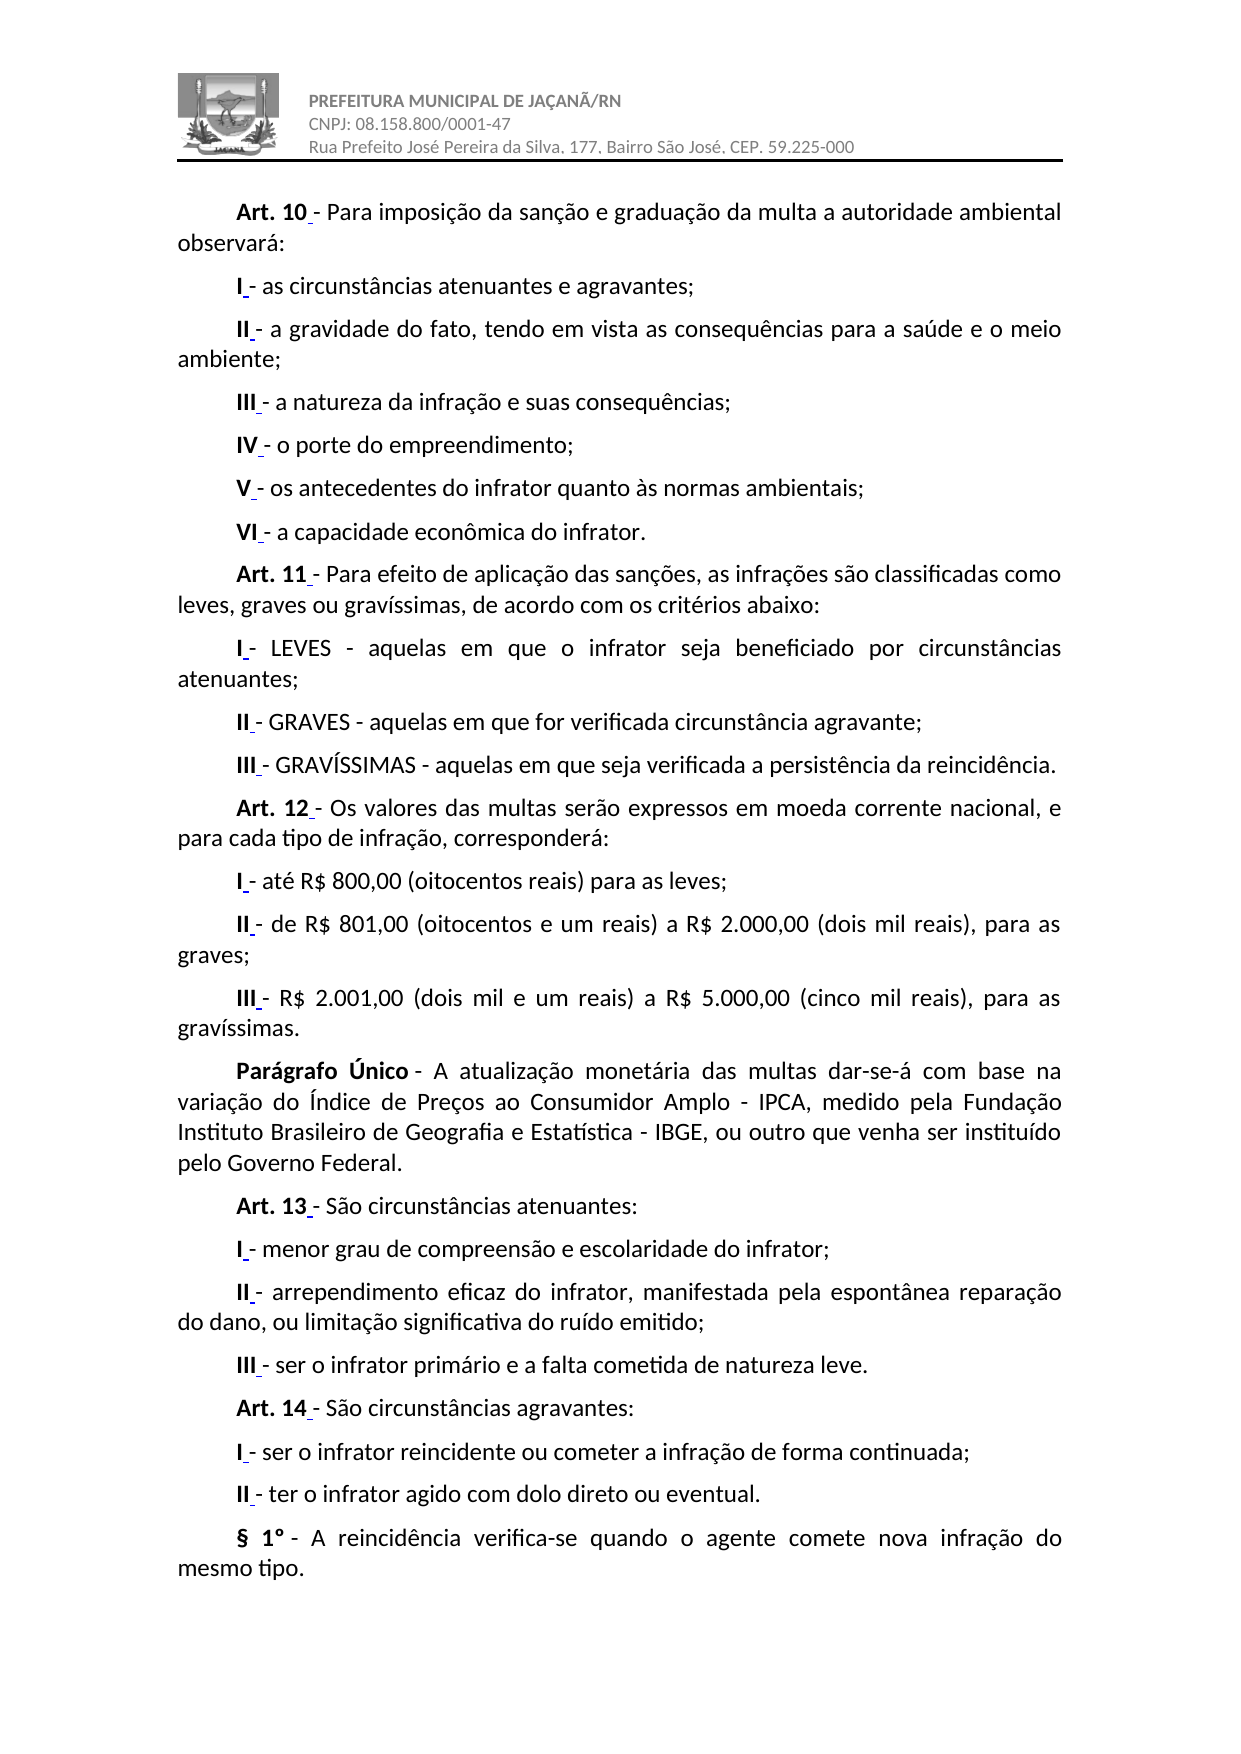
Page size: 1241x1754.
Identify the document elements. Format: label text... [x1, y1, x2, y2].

text II - GRAVES - aquelas em que for verificada circunstância agravante; [177, 706, 1063, 736]
text III - ser o infrator primário e a falta cometida de natureza leve. [177, 1349, 1063, 1380]
text V - os antecedentes do infrator quanto às normas ambientais; [177, 473, 1063, 503]
text § 1º - A reincidência verifica-se quando o agente comete nova infração do mesmo tipo. [177, 1522, 1063, 1583]
text II - de R$ 801,00 (oitocentos e um reais) a R$ 2.000,00 (dois mil reais), para as graves; [177, 908, 1063, 969]
text I - ser o infrator reincidente ou cometer a infração de forma continuada; [177, 1436, 1063, 1466]
text Art. 13 - São circunstâncias atenuantes: [177, 1190, 1063, 1221]
text IV - o porte do empreendimento; [177, 429, 1063, 460]
text Art. 14 - São circunstâncias agravantes: [177, 1393, 1063, 1423]
text I - as circunstâncias atenuantes e agravantes; [177, 270, 1063, 301]
text Parágrafo Único - A atualização monetária das multas dar-se-á com base na variação do Índice de Preços ao Consumidor Amplo - IPCA, medido pela Fundação Instituto Brasileiro de Geografia e Estatística - IBGE, ou outro que venha ser instituído pelo Governo Federal. [177, 1055, 1063, 1177]
text II - a gravidade do fato, tendo em vista as consequências para a saúde e o meio ambiente; [177, 313, 1063, 374]
text Art. 12 - Os valores das multas serão expressos em moeda corrente nacional, e para cada tipo de infração, corresponderá: [177, 792, 1063, 853]
text I - menor grau de compreensão e escolaridade do infrator; [177, 1233, 1063, 1263]
text Art. 10 - Para imposição da sanção e graduação da multa a autoridade ambiental observará: [177, 196, 1063, 257]
text II - arrependimento eficaz do infrator, manifestada pela espontânea reparação do dano, ou limitação significativa do ruído emitido; [177, 1276, 1063, 1337]
text III - R$ 2.001,00 (dois mil e um reais) a R$ 5.000,00 (cinco mil reais), para as gravíssimas. [177, 982, 1063, 1043]
text I - LEVES - aquelas em que o infrator seja beneficiado por circunstâncias atenuantes; [177, 632, 1063, 693]
text III - GRAVÍSSIMAS - aquelas em que seja verificada a persistência da reincidência. [177, 749, 1063, 779]
text III - a natureza da infração e suas consequências; [177, 387, 1063, 417]
text VI - a capacidade econômica do infrator. [177, 516, 1063, 546]
text I - até R$ 800,00 (oitocentos reais) para as leves; [177, 865, 1063, 896]
text Art. 11 - Para efeito de aplicação das sanções, as infrações são classificadas como leves, graves ou gravíssimas, de acordo com os critérios abaixo: [177, 559, 1063, 620]
text II - ter o infrator agido com dolo direto ou eventual. [177, 1479, 1063, 1509]
